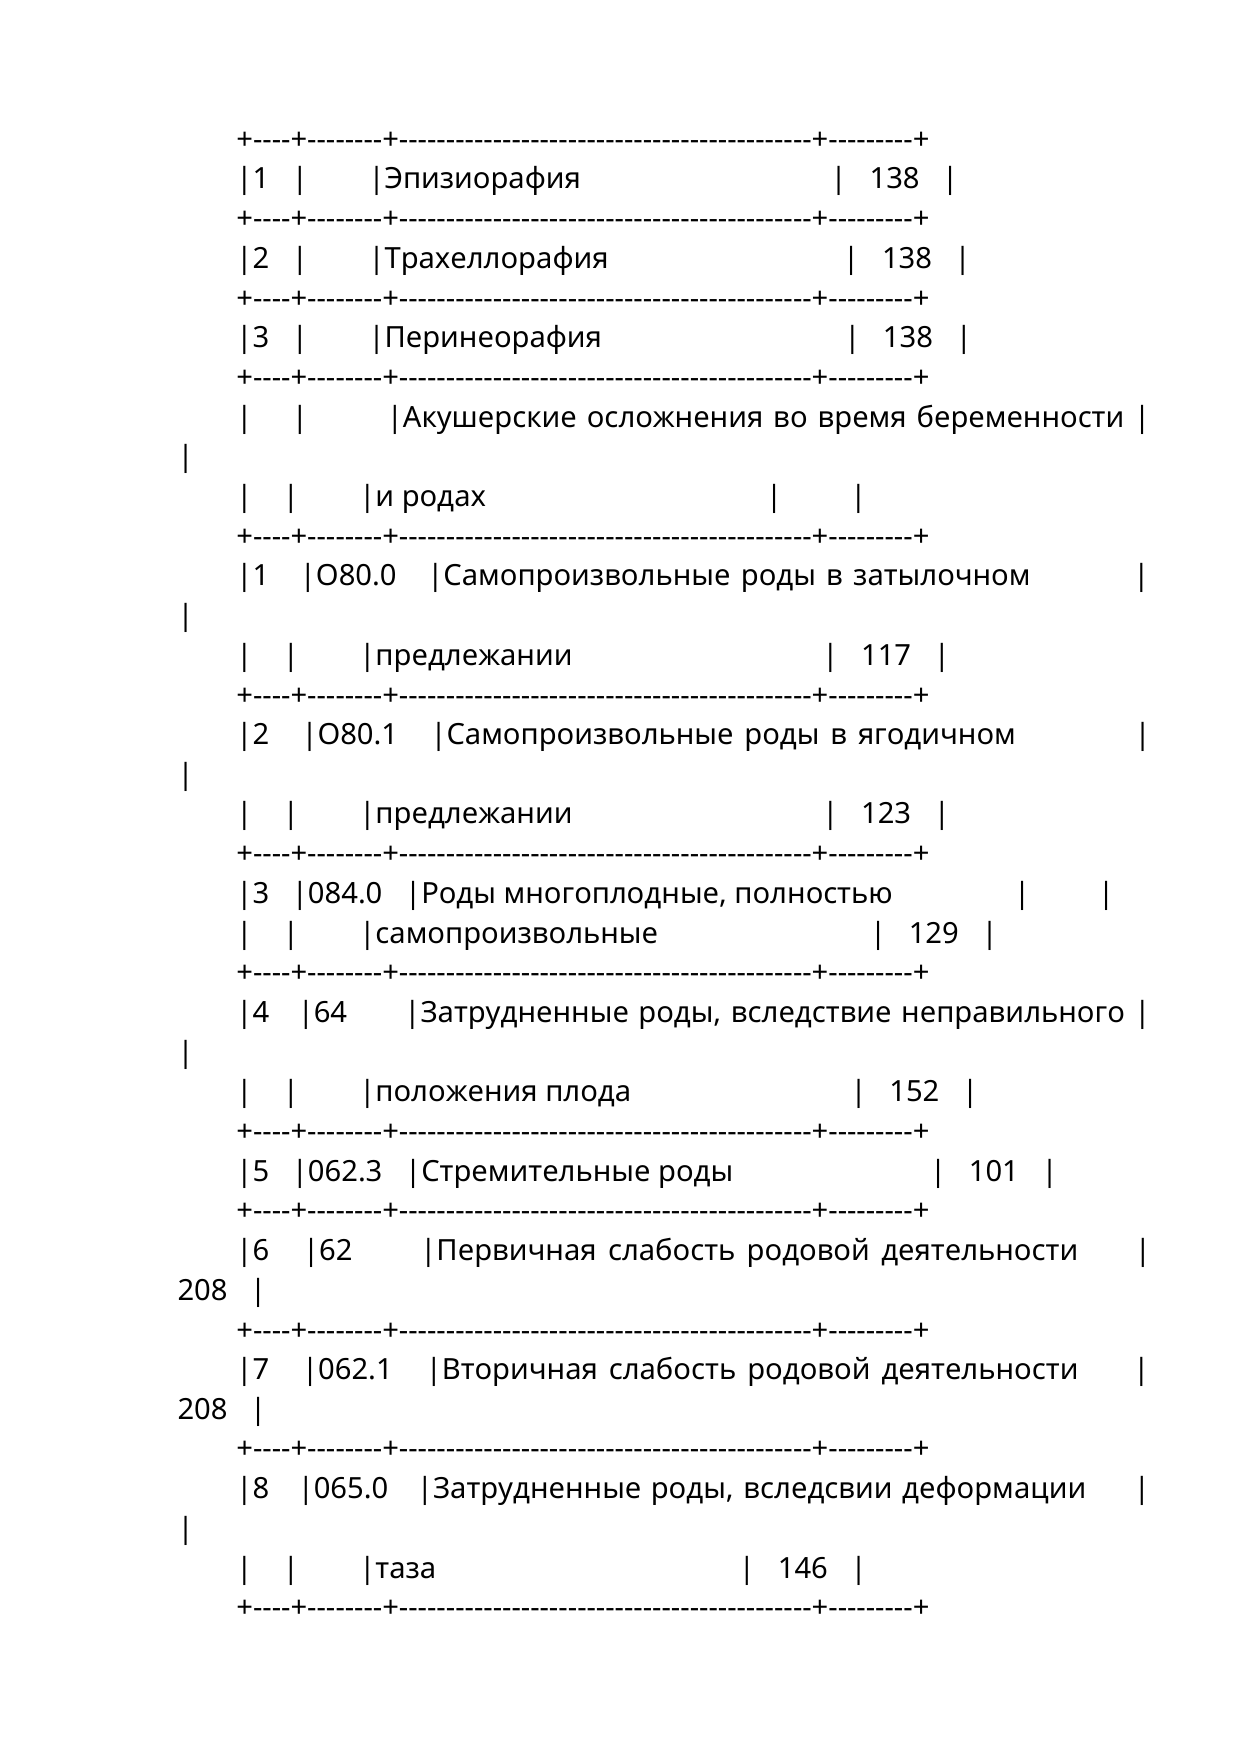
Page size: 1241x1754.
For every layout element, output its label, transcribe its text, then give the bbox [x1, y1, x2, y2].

text | | |и родах | | [177, 475, 1152, 515]
text +----+--------+--------------------------------------------+---------+ [177, 674, 1152, 713]
text | | |предлежании | 117 | [177, 634, 1152, 674]
text +----+--------+--------------------------------------------+---------+ [177, 277, 1152, 317]
text |3 |084.0 |Роды многоплодные, полностью | | [177, 872, 1152, 912]
text | | |таза | 146 | [177, 1547, 1152, 1587]
text |4 |64 |Затрудненные роды, вследствие неправильного | | [177, 991, 1152, 1071]
text | | |положения плода | 152 | [177, 1071, 1152, 1110]
text | | |предлежании | 123 | [177, 793, 1152, 832]
text |1 |О80.0 |Самопроизвольные роды в затылочном | | [177, 555, 1152, 634]
text |3 | |Перинеорафия | 138 | [177, 317, 1152, 356]
text +----+--------+--------------------------------------------+---------+ [177, 356, 1152, 396]
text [177, 197, 1152, 237]
text +----+--------+--------------------------------------------+---------+ [177, 952, 1152, 991]
text +----+--------+--------------------------------------------+---------+ [177, 1110, 1152, 1150]
text |2 | |Трахеллорафия | 138 | [177, 237, 1152, 277]
text +----+--------+--------------------------------------------+---------+ [177, 1190, 1152, 1229]
text |1 | |Эпизиорафия | 138 | [177, 158, 1152, 197]
text |5 |062.3 |Стремительные роды | 101 | [177, 1150, 1152, 1190]
text +----+--------+--------------------------------------------+---------+ [177, 1309, 1152, 1348]
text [177, 1428, 1152, 1467]
text |8 |065.0 |Затрудненные роды, вследсвии деформации | | [177, 1467, 1152, 1547]
text | | |самопроизвольные | 129 | [177, 912, 1152, 952]
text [177, 118, 1152, 158]
text |2 |О80.1 |Самопроизвольные роды в ягодичном | | [177, 713, 1152, 793]
text | | |Акушерские осложнения во время беременности | | [177, 396, 1152, 475]
text |6 |62 |Первичная слабость родовой деятельности | 208 | [177, 1229, 1152, 1309]
text +----+--------+--------------------------------------------+---------+ [177, 515, 1152, 555]
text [177, 1587, 1152, 1626]
text |7 |062.1 |Вторичная слабость родовой деятельности | 208 | [177, 1348, 1152, 1428]
text +----+--------+--------------------------------------------+---------+ [177, 832, 1152, 872]
